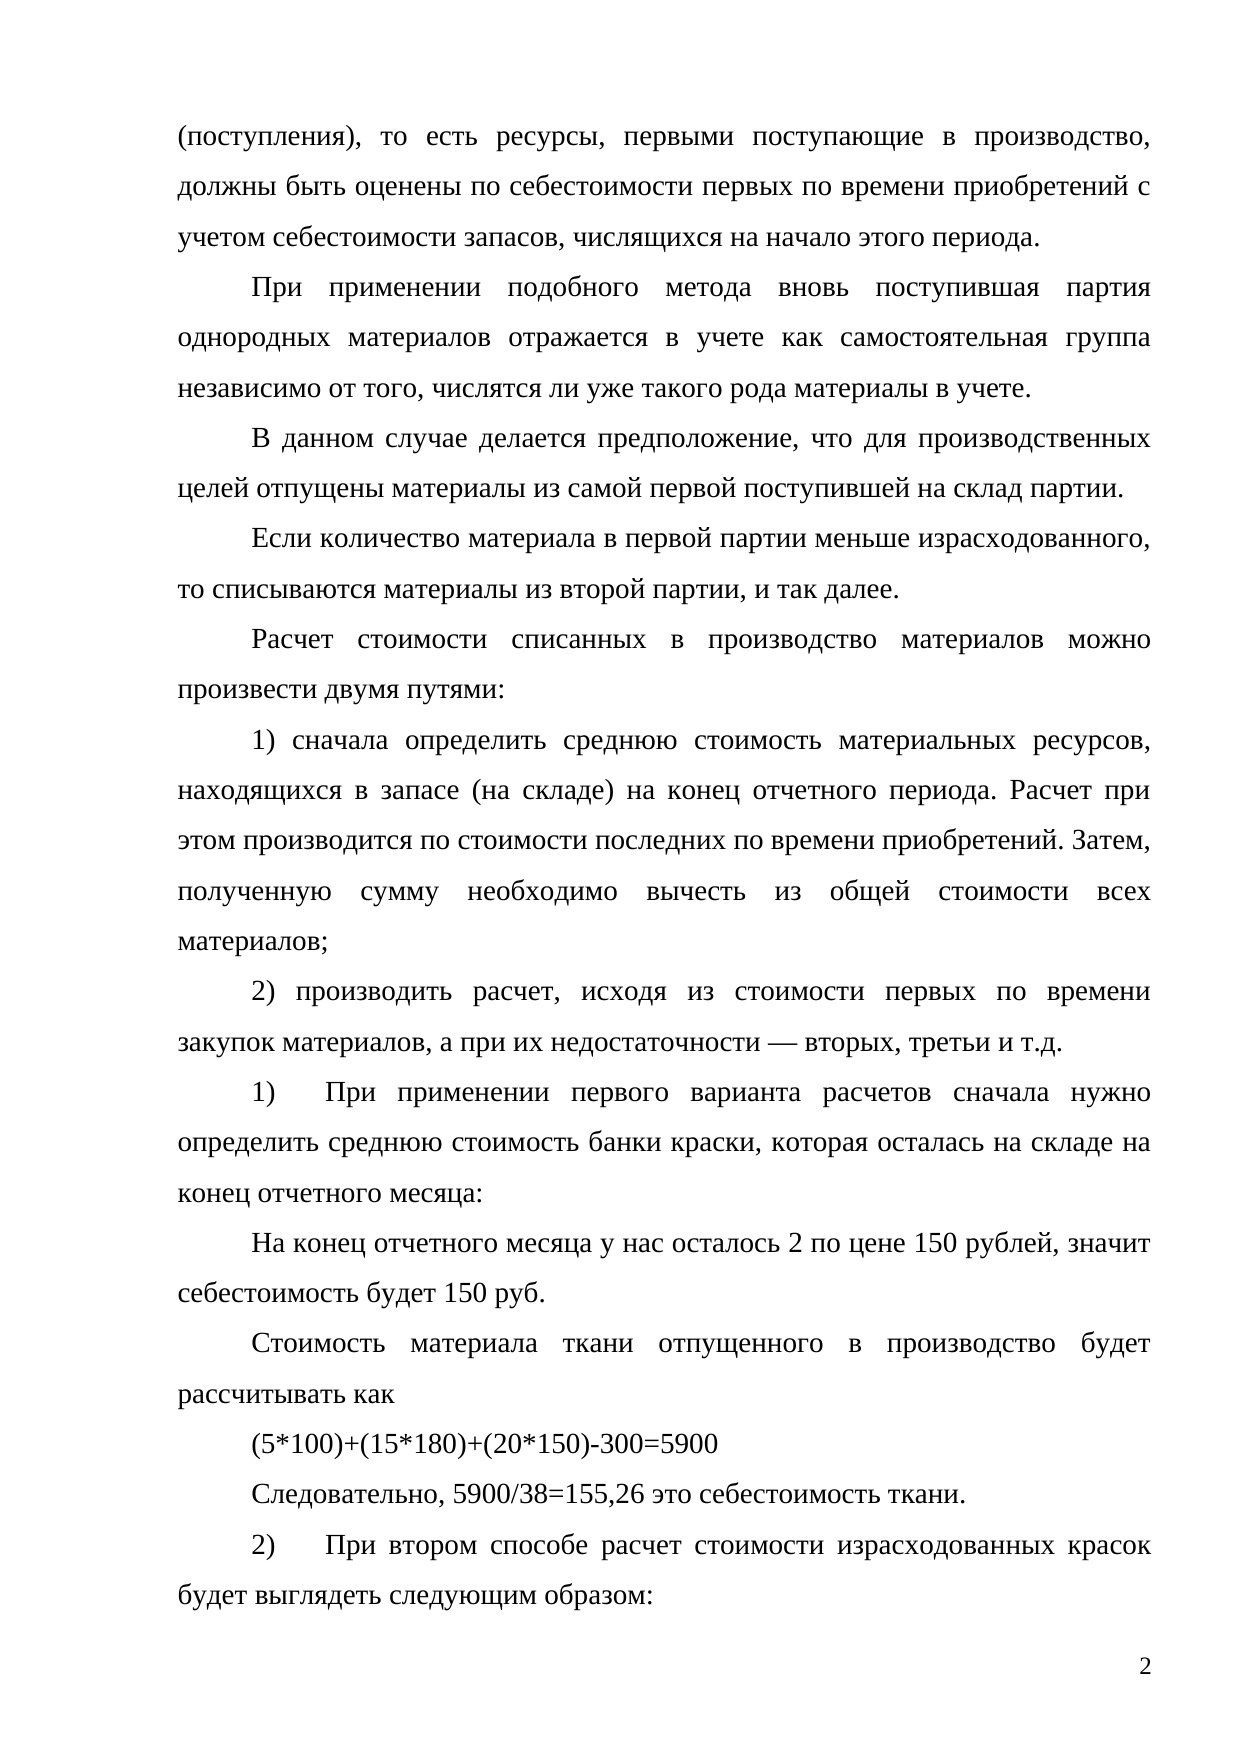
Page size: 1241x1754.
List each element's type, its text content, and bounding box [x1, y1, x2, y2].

text Следовательно, 5900/38=155,26 это себестоимость ткани. [177, 1477, 1152, 1510]
text (5*100)+(15*180)+(20*150)-300=5900 [177, 1426, 1152, 1460]
list При втором способе расчет стоимости израсходованных красок будет выглядеть следующим образом: [177, 1527, 1152, 1611]
text Стоимость материала ткани отпущенного в производство будет рассчитывать как [177, 1326, 1152, 1409]
text Если количество материала в первой партии меньше израсходованного, то списываются материалы из второй партии, и так далее. [177, 521, 1152, 604]
text Расчет стоимости списанных в производство материалов можно произвести двумя путями: [177, 621, 1152, 705]
text В данном случае делается предположение, что для производственных целей отпущены материалы из самой первой поступившей на склад партии. [177, 420, 1152, 504]
text 1) сначала определить среднюю стоимость материальных ресурсов, находящихся в запасе (на складе) на конец отчетного периода. Расчет при этом производится по стоимости последних по времени приобретений. Затем, полученную сумму необходимо вычесть из общей стоимости всех материалов; [177, 722, 1152, 957]
list При применении первого варианта расчетов сначала нужно определить среднюю стоимость банки краски, которая осталась на складе на конец отчетного месяца: [177, 1074, 1152, 1208]
text На конец отчетного месяца у нас осталось 2 по цене 150 рублей, значит себестоимость будет 150 руб. [177, 1225, 1152, 1309]
text 2) производить расчет, исходя из стоимости первых по времени закупок материалов, а при их недостаточности — вторых, третьи и т.д. [177, 973, 1152, 1057]
text При применении подобного метода вновь поступившая партия однородных материалов отражается в учете как самостоятельная группа независимо от того, числятся ли уже такого рода материалы в учете. [177, 269, 1152, 403]
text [177, 118, 1152, 252]
